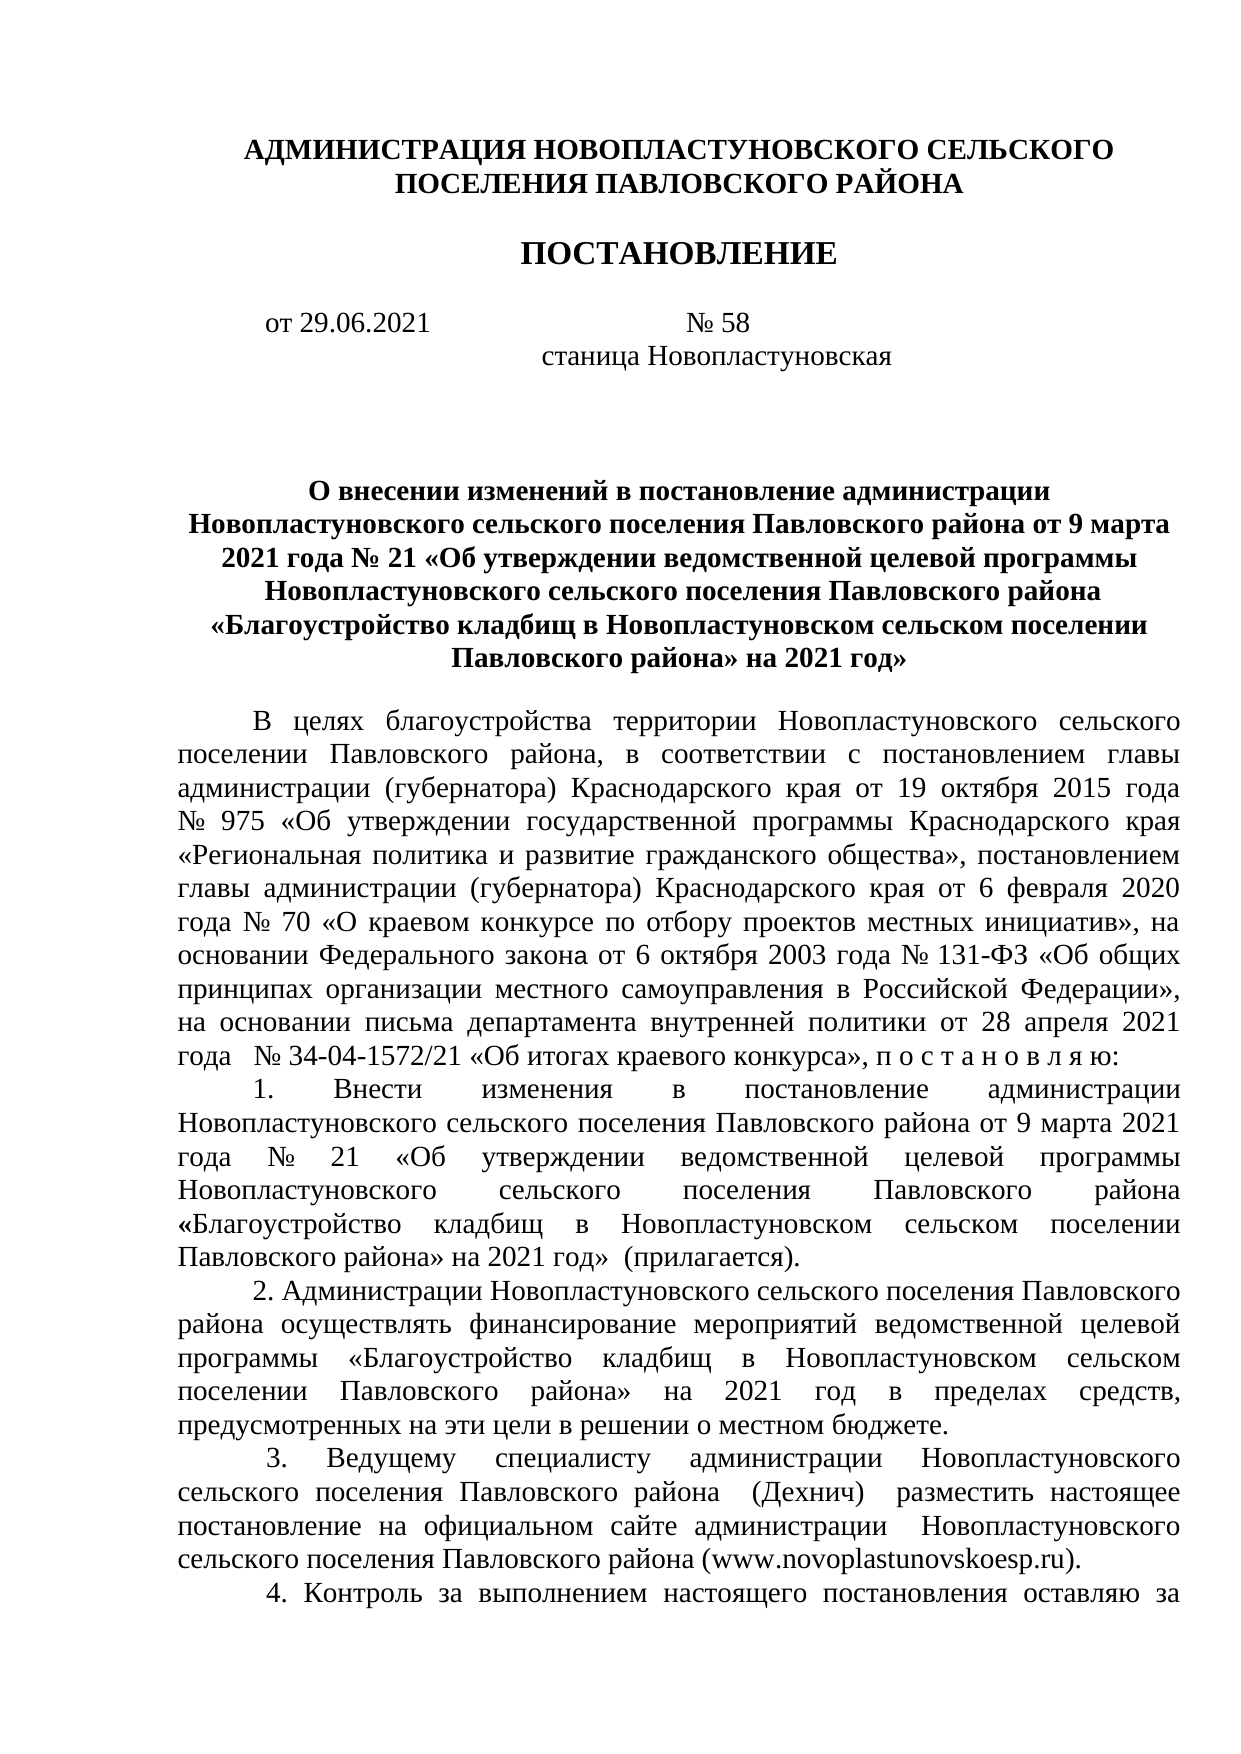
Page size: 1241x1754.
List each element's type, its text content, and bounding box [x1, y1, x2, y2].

text ПОСТАНОВЛЕНИЕ [177, 233, 1181, 271]
text 2. Администрации Новопластуновского сельского поселения Павловского района осуществлять финансирование мероприятий ведомственной целевой программы «Благоустройство кладбищ в Новопластуновском сельском поселении Павловского района» на 2021 год в пределах средств, предусмотренных на эти цели в решении о местном бюджете. [177, 1273, 1181, 1441]
text О внесении изменений в постановление администрации Новопластуновского сельского поселения Павловского района от 9 марта 2021 года № 21 «Об утверждении ведомственной целевой программы [177, 473, 1181, 573]
text от 29.06.2021 № 58 [177, 305, 1181, 338]
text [177, 1575, 1181, 1608]
text 3. Ведущему специалисту администрации Новопластуновского сельского поселения Павловского района (Дехнич) разместить настоящее постановление на официальном сайте администрации Новопластуновского сельского поселения Павловского района (www.novoplastunovskoesp.ru). [177, 1441, 1181, 1575]
text 1. Внести изменения в постановление администрации Новопластуновского сельского поселения Павловского района от 9 марта 2021 года № 21 «Об утверждении ведомственной целевой программы Новопластуновского сельского поселения Павловского района «Благоустройство кладбищ в Новопластуновском сельском поселении Павловского района» на 2021 год» (прилагается). [177, 1072, 1181, 1273]
text станица Новопластуновская [177, 338, 1181, 372]
text В целях благоустройства территории Новопластуновского сельского поселении Павловского района, в соответствии с постановлением главы администрации (губернатора) Краснодарского края от 19 октября 2015 года № 975 «Об утверждении государственной программы Краснодарского края «Региональная политика и развитие гражданского общества», постановлением главы администрации (губернатора) Краснодарского края от 6 февраля 2020 года № 70 «О краевом конкурсе по отбору проектов местных инициатив», на основании Федерального закона от 6 октября 2003 года № 131-ФЗ «Об общих принципах организации местного самоуправления в Российской Федерации», на основании письма департамента внутренней политики от 28 апреля 2021 года № 34-04-1572/21 «Об итогах краевого конкурса», п о с т а н о в л я ю: [177, 703, 1181, 1072]
text Новопластуновского сельского поселения Павловского района «Благоустройство кладбищ в Новопластуновском сельском поселении Павловского района» на 2021 год» [177, 573, 1181, 674]
text АДМИНИСТРАЦИЯ НОВОПЛАСТУНОВСКОГО СЕЛЬСКОГО ПОСЕЛЕНИЯ ПАВЛОВСКОГО РАЙОНА [177, 132, 1181, 199]
